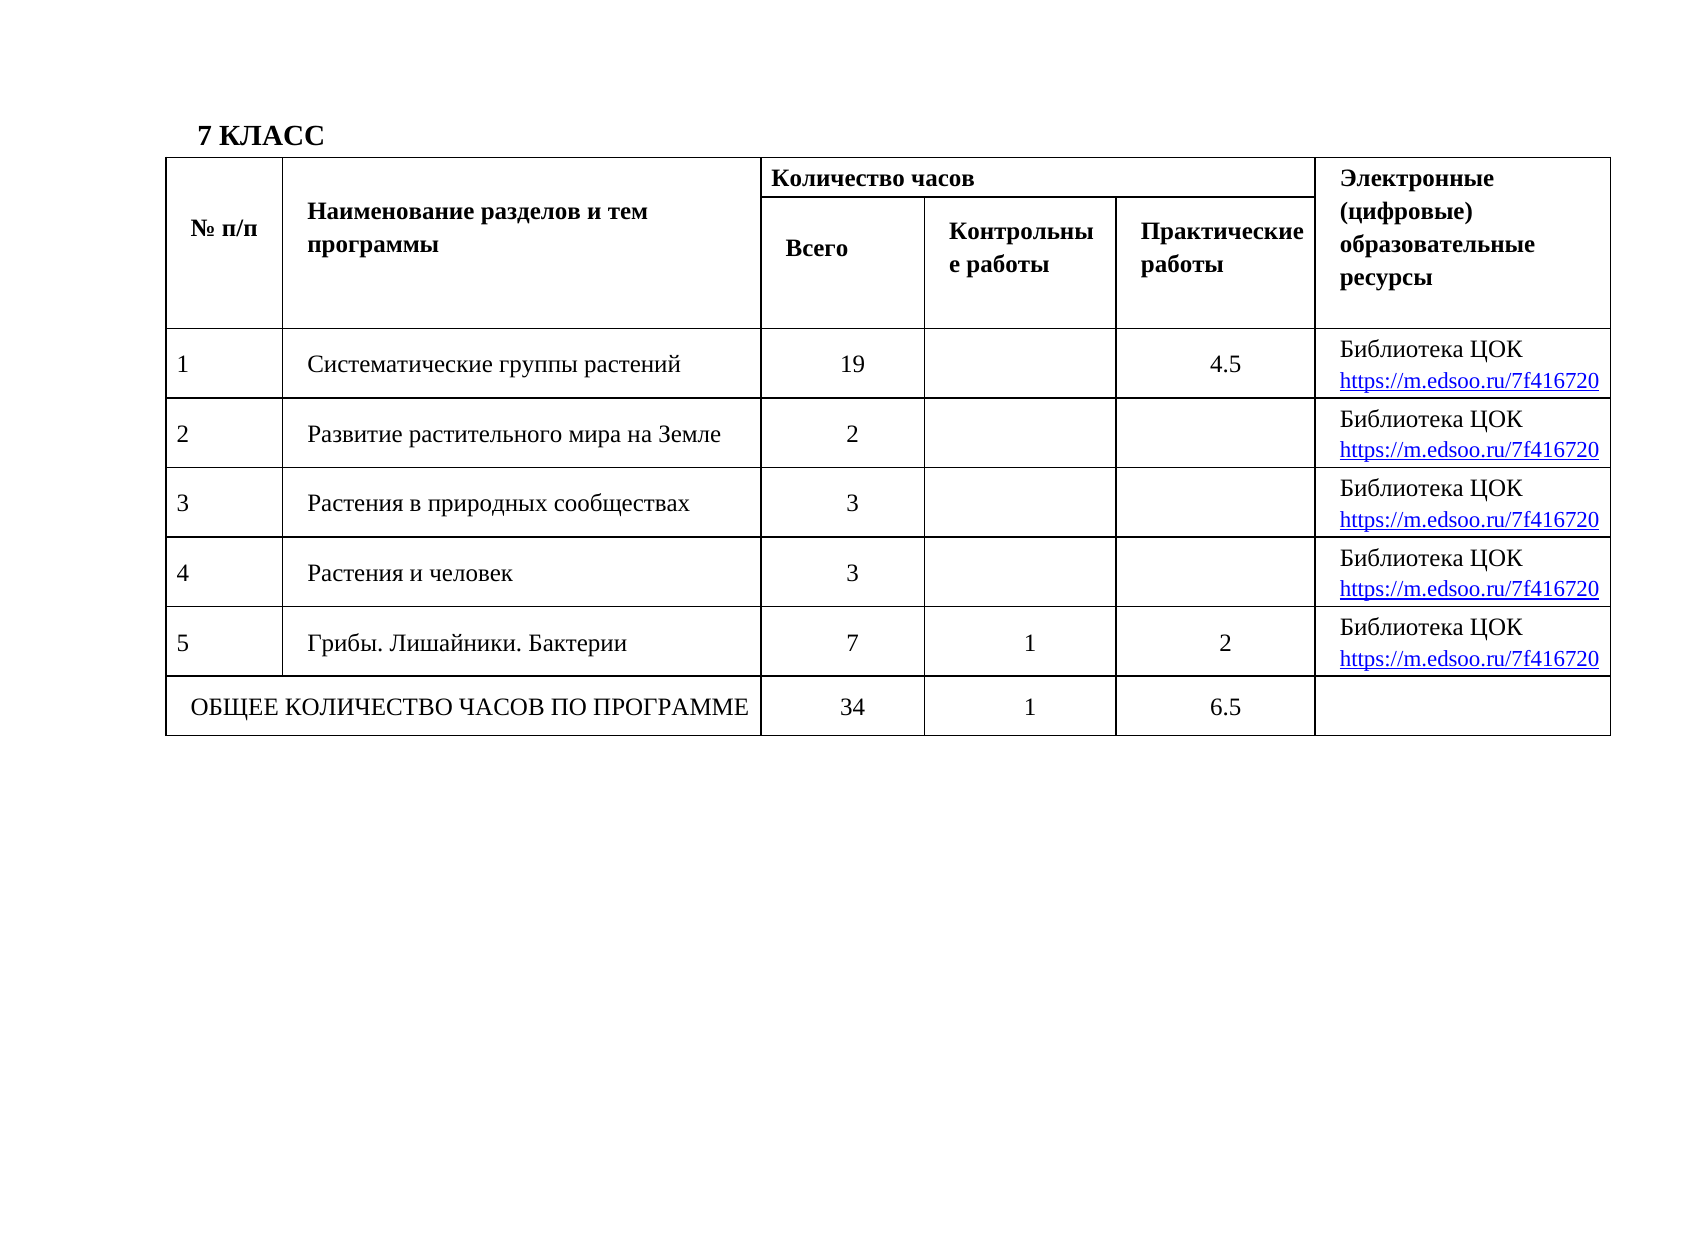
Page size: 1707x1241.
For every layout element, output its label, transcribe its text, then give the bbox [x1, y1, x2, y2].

table_cell Систематические группы растений [283, 329, 760, 397]
table_cell 3 [762, 538, 924, 606]
table_header № п/п [167, 158, 282, 327]
table_cell Развитие растительного мира на Земле [283, 399, 760, 467]
table_cell 2 [1117, 607, 1314, 675]
table_cell Растения в природных сообществах [283, 468, 760, 536]
table_cell 2 [762, 399, 924, 467]
table_cell 3 [167, 468, 282, 536]
table_cell [1117, 399, 1314, 467]
table_cell Библиотека ЦОК https://m.edsoo.ru/7f416720 [1316, 329, 1610, 397]
table_header Количество часов [762, 158, 1314, 196]
table_cell 5 [167, 607, 282, 675]
table_cell [1117, 468, 1314, 536]
table_cell [925, 468, 1115, 536]
table_cell Практические работы [1117, 198, 1314, 327]
table_cell 19 [762, 329, 924, 397]
table_cell 34 [762, 677, 924, 735]
table_cell Библиотека ЦОК https://m.edsoo.ru/7f416720 [1316, 607, 1610, 675]
table_cell Контрольные работы [925, 198, 1115, 327]
table_cell Библиотека ЦОК https://m.edsoo.ru/7f416720 [1316, 399, 1610, 467]
table_cell 1 [925, 607, 1115, 675]
table_cell 2 [167, 399, 282, 467]
table_cell [925, 329, 1115, 397]
table_header Электронные (цифровые) образовательные ресурсы [1316, 158, 1610, 327]
table_cell [1117, 538, 1314, 606]
table_cell [1316, 677, 1610, 735]
table_cell 6.5 [1117, 677, 1314, 735]
table_cell 4.5 [1117, 329, 1314, 397]
table_cell Грибы. Лишайники. Бактерии [283, 607, 760, 675]
table_cell Всего [762, 198, 924, 327]
table_cell Библиотека ЦОК https://m.edsoo.ru/7f416720 [1316, 468, 1610, 536]
table_header Наименование разделов и тем программы [283, 158, 760, 327]
table_cell 4 [167, 538, 282, 606]
table_cell [925, 399, 1115, 467]
table_cell 3 [762, 468, 924, 536]
table_cell [925, 538, 1115, 606]
table_cell 1 [167, 329, 282, 397]
table_cell Растения и человек [283, 538, 760, 606]
table_cell 7 [762, 607, 924, 675]
table_cell Библиотека ЦОК https://m.edsoo.ru/7f416720 [1316, 538, 1610, 606]
table_cell 1 [925, 677, 1115, 735]
text 7 КЛАСС [190, 118, 1618, 152]
table_cell ОБЩЕЕ КОЛИЧЕСТВО ЧАСОВ ПО ПРОГРАММЕ [167, 677, 760, 735]
